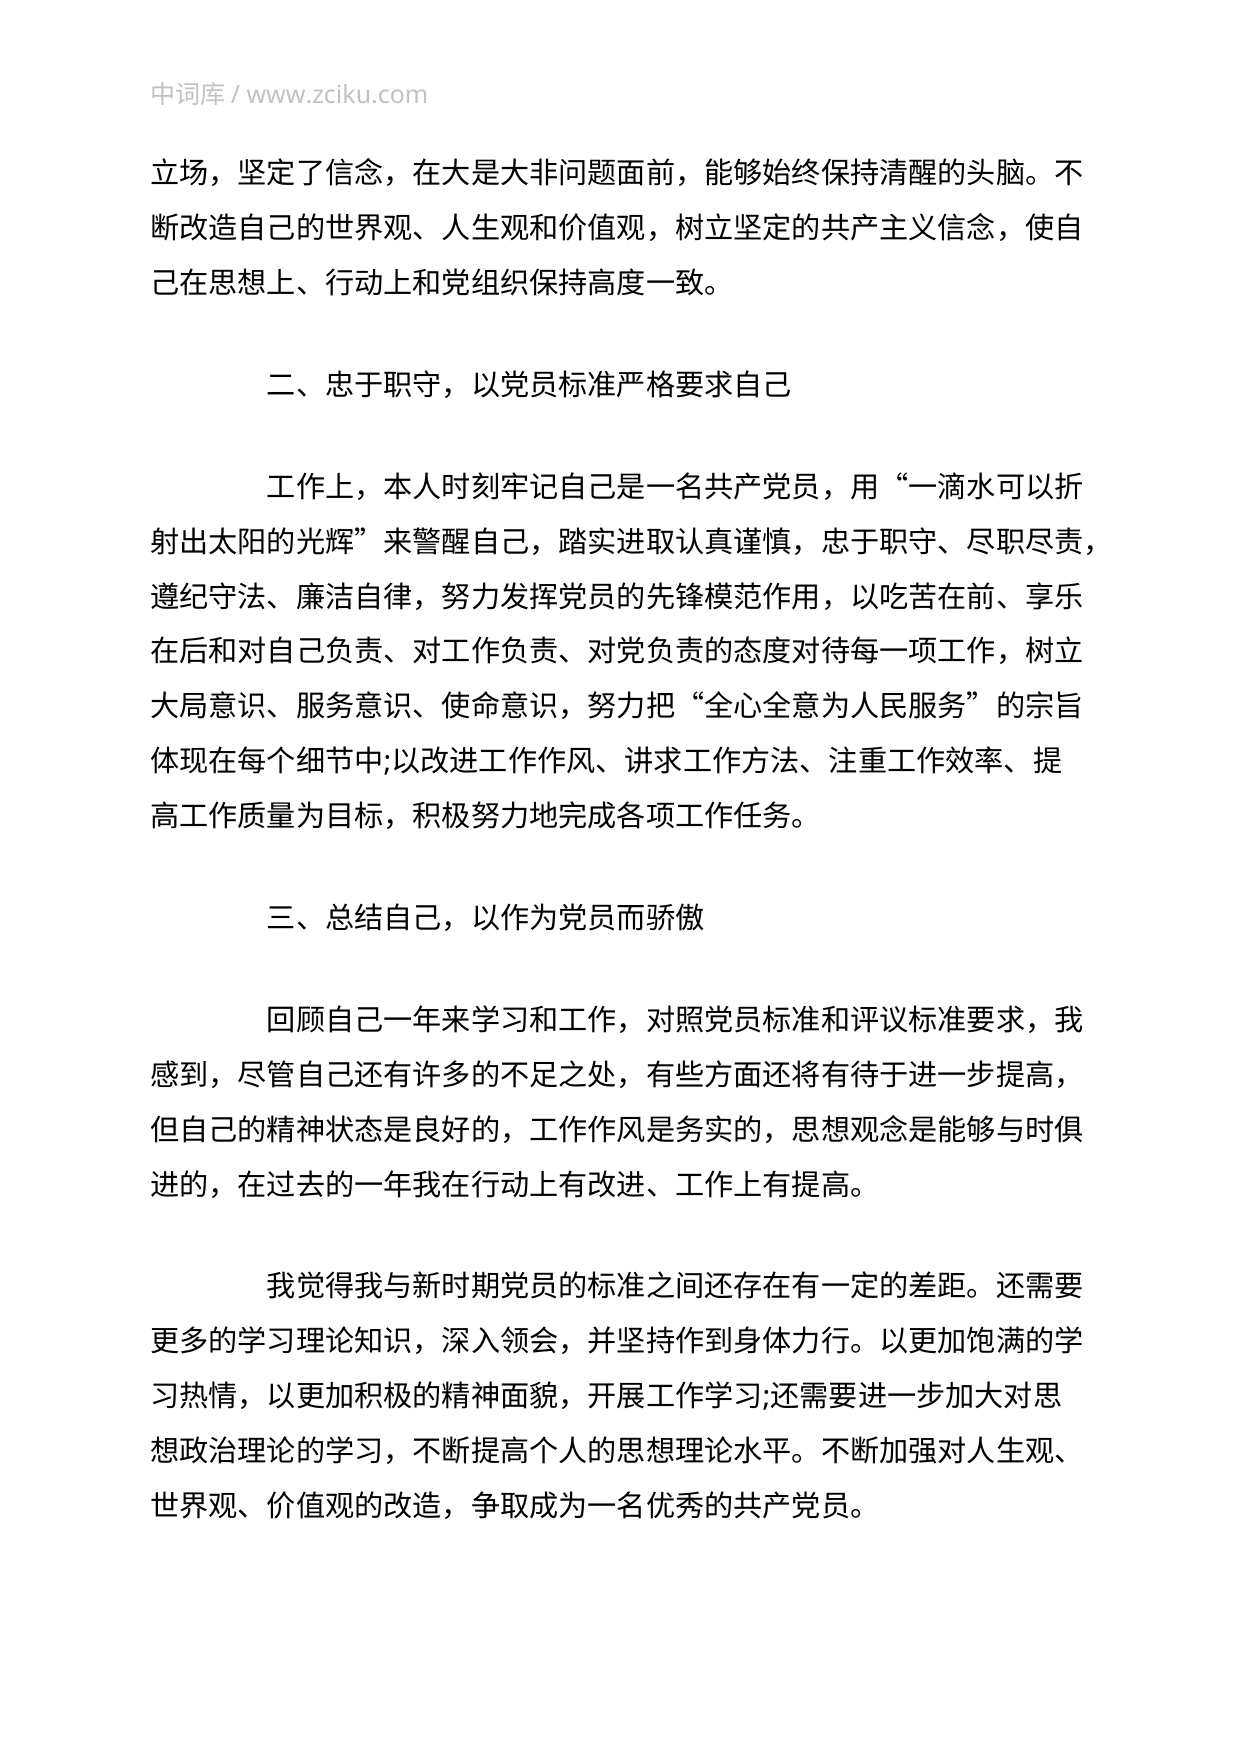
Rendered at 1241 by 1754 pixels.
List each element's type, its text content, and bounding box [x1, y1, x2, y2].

text 工作上，本人时刻牢记自己是一名共产党员，用“一滴水可以折射出太阳的光辉”来警醒自己，踏实进取认真谨慎，忠于职守、尽职尽责，遵纪守法、廉洁自律，努力发挥党员的先锋模范作用，以吃苦在前、享乐在后和对自己负责、对工作负责、对党负责的态度对待每一项工作，树立大局意识、服务意识、使命意识，努力把“全心全意为人民服务”的宗旨体现在每个细节中;以改进工作作风、讲求工作方法、注重工作效率、提高工作质量为目标，积极努力地完成各项工作任务。 [150, 463, 1090, 835]
text 回顾自己一年来学习和工作，对照党员标准和评议标准要求，我感到，尽管自己还有许多的不足之处，有些方面还将有待于进一步提高，但自己的精神状态是良好的，工作作风是务实的，思想观念是能够与时俱进的，在过去的一年我在行动上有改进、工作上有提高。 [150, 996, 1090, 1203]
text 三、总结自己，以作为党员而骄傲 [150, 894, 1090, 937]
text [150, 150, 1090, 302]
text 我觉得我与新时期党员的标准之间还存在有一定的差距。还需要更多的学习理论知识，深入领会，并坚持作到身体力行。以更加饱满的学习热情，以更加积极的精神面貌，开展工作学习;还需要进一步加大对思想政治理论的学习，不断提高个人的思想理论水平。不断加强对人生观、世界观、价值观的改造，争取成为一名优秀的共产党员。 [150, 1263, 1090, 1525]
text 二、忠于职守，以党员标准严格要求自己 [150, 362, 1090, 404]
